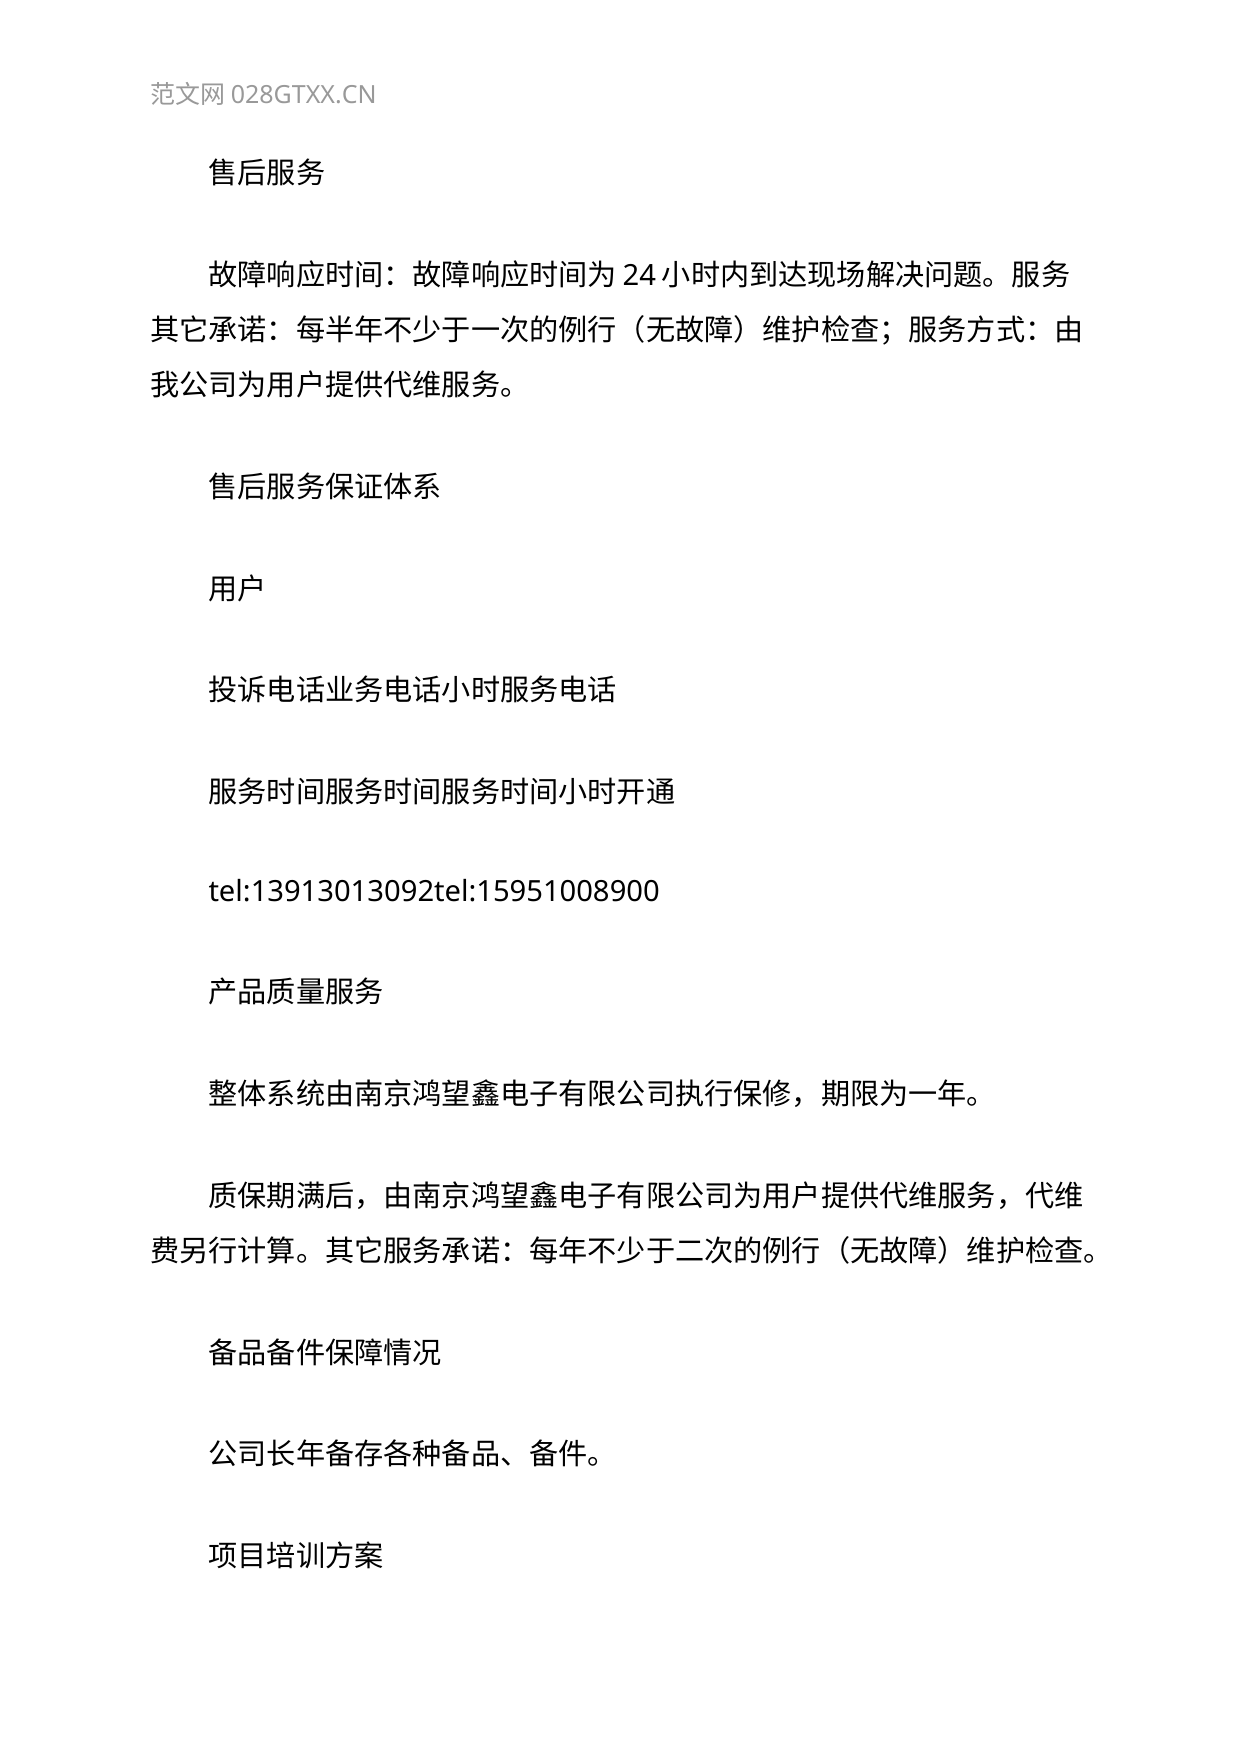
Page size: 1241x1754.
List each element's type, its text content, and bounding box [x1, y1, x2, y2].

text 产品质量服务 [150, 969, 1090, 1011]
text 故障响应时间：故障响应时间为24小时内到达现场解决问题。服务其它承诺：每半年不少于一次的例行（无故障）维护检查；服务方式：由我公司为用户提供代维服务。 [150, 252, 1090, 404]
text 售后服务 [150, 150, 1090, 192]
text 项目培训方案 [150, 1533, 1090, 1575]
text 备品备件保障情况 [150, 1329, 1090, 1371]
text tel:13913013092tel:15951008900 [150, 871, 1090, 910]
text 质保期满后，由南京鸿望鑫电子有限公司为用户提供代维服务，代维费另行计算。其它服务承诺：每年不少于二次的例行（无故障）维护检查。 [150, 1172, 1090, 1270]
text 整体系统由南京鸿望鑫电子有限公司执行保修，期限为一年。 [150, 1071, 1090, 1113]
text 用户 [150, 565, 1090, 607]
text 服务时间服务时间服务时间小时开通 [150, 769, 1090, 811]
text 公司长年备存各种备品、备件。 [150, 1431, 1090, 1473]
text 售后服务保证体系 [150, 463, 1090, 506]
text 投诉电话业务电话小时服务电话 [150, 667, 1090, 709]
